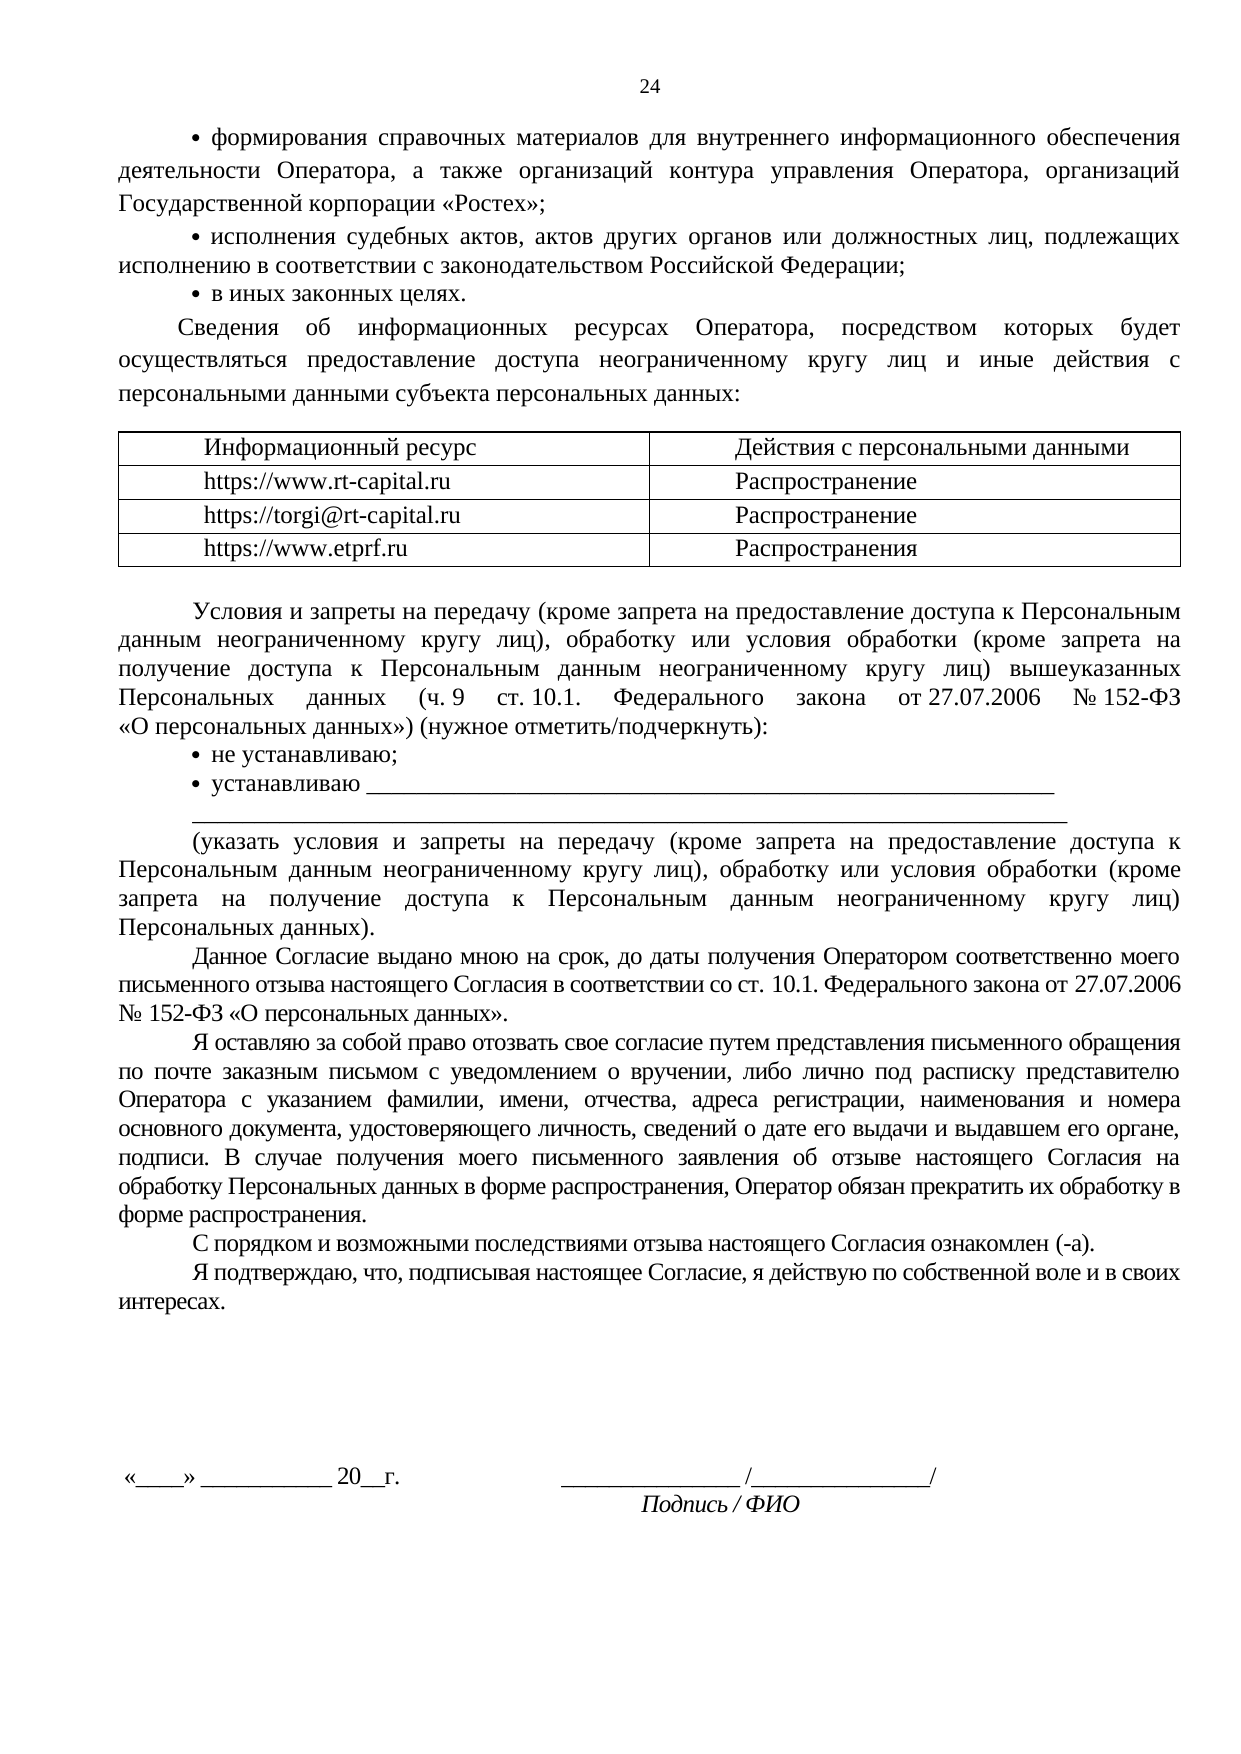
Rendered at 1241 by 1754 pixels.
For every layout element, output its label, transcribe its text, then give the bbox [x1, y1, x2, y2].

table_header Действия с персональными данными [650, 433, 1180, 465]
table_cell https://www.rt-capital.ru [119, 466, 649, 499]
table_cell https://www.etprf.ru [119, 534, 649, 566]
text ______________________________________________________________________ [118, 797, 1181, 826]
list исполнения судебных актов, актов других органов или должностных лиц, подлежащих исполнению в соответствии с законодательством Российской Федерации; [118, 221, 1181, 278]
list не устанавливаю; [118, 739, 1181, 768]
table_header Информационный ресурс [119, 433, 649, 465]
text Я оставляю за собой право отозвать свое согласие путем представления письменного обращения по почте заказным письмом с уведомлением о вручении, либо лично под расписку представителю Оператора с указанием фамилии, имени, отчества, адреса регистрации, наименования и номера основного документа, удостоверяющего личность, сведений о дате его выдачи и выдавшем его органе, подписи. В случае получения моего письменного заявления об отзыве настоящего Согласия на обработку Персональных данных в форме распространения, Оператор обязан прекратить их обработку в форме распространения. [118, 1027, 1181, 1228]
text «____» ___________ 20__г. _______________ /_______________/ [118, 1461, 1181, 1489]
table_cell https://torgi@rt-capital.ru [119, 500, 649, 532]
text (указать условия и запреты на передачу (кроме запрета на предоставление доступа к Персональным данным неограниченному кругу лиц), обработку или условия обработки (кроме запрета на получение доступа к Персональным данным неограниченному кругу лиц) Персональных данных). [118, 826, 1181, 941]
text С порядком и возможными последствиями отзыва настоящего Согласия ознакомлен (-а). [118, 1228, 1181, 1257]
table_cell Распространения [650, 534, 1180, 566]
text Данное Согласие выдано мною на срок, до даты получения Оператором соответственно моего письменного отзыва настоящего Согласия в соответствии со ст. 10.1. Федерального закона от 27.07.2006 № 152-ФЗ «О персональных данных». [118, 941, 1181, 1027]
text Подпись / ФИО [118, 1489, 1181, 1518]
table_cell Распространение [650, 500, 1180, 532]
text Условия и запреты на передачу (кроме запрета на предоставление доступа к Персональным данным неограниченному кругу лиц), обработку или условия обработки (кроме запрета на получение доступа к Персональным данным неограниченному кругу лиц) вышеуказанных Персональных данных (ч. 9 ст. 10.1. Федерального закона от 27.07.2006 № 152-ФЗ «О персональных данных») (нужное отметить/подчеркнуть): [118, 596, 1181, 739]
list Сведения об информационных ресурсах Оператора, посредством которых будет осуществляться предоставление доступа неограниченному кругу лиц и иные действия с персональными данными субъекта персональных данных: [118, 312, 1181, 406]
table_cell Распространение [650, 466, 1180, 499]
list формирования справочных материалов для внутреннего информационного обеспечения деятельности Оператора, а также организаций контура управления Оператора, организаций Государственной корпорации «Ростех»; [118, 122, 1181, 217]
list устанавливаю _______________________________________________________ [118, 768, 1181, 797]
text Я подтверждаю, что, подписывая настоящее Согласие, я действую по собственной воле и в своих интересах. [118, 1257, 1181, 1314]
list в иных законных целях. [118, 278, 1181, 307]
